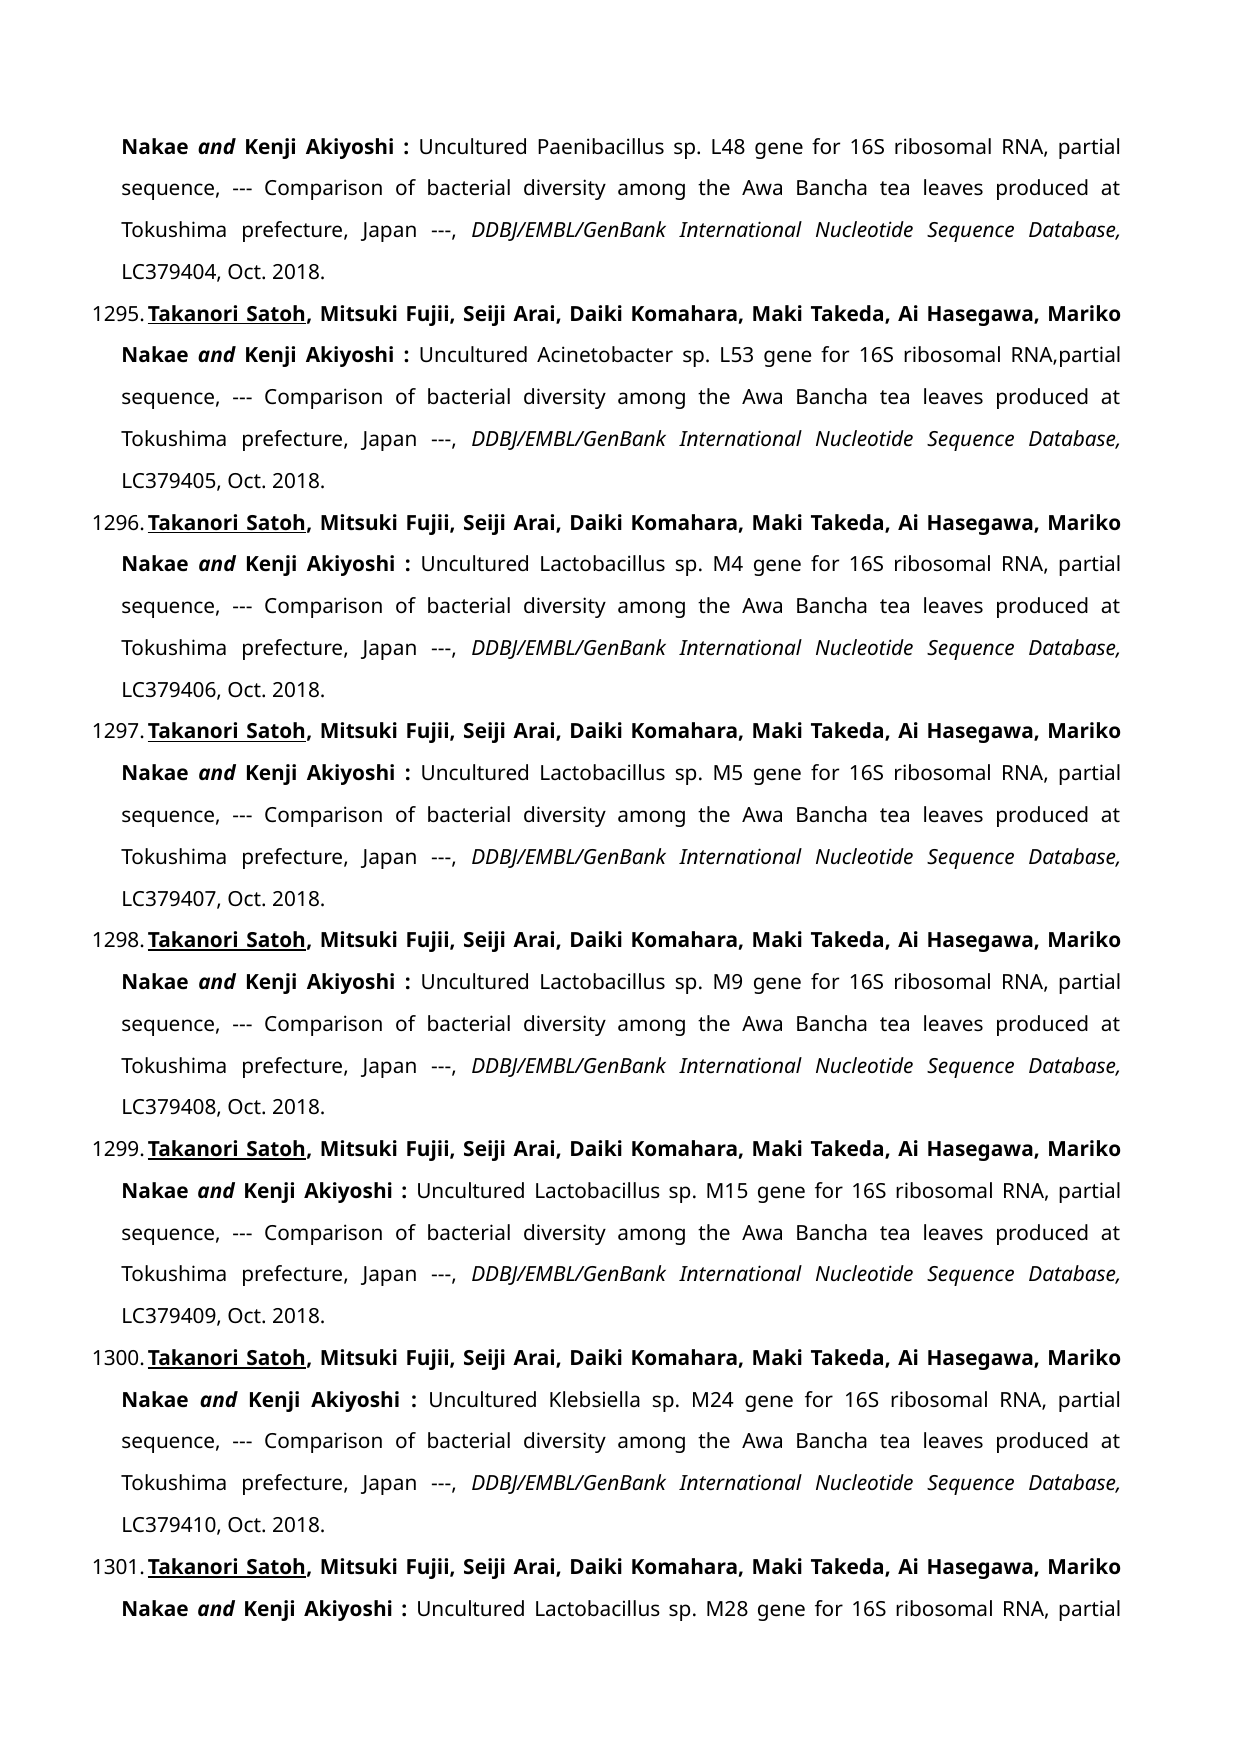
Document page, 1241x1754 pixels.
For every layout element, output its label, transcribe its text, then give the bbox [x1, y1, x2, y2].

list Takanori Satoh, Mitsuki Fujii, Seiji Arai, Daiki Komahara, Maki Takeda, Ai Hasegawa, Mariko Nakae and Kenji Akiyoshi : Uncultured Lactobacillus sp. M15 gene for 16S ribosomal RNA, partial sequence, --- Comparison of bacterial diversity among the Awa Bancha tea leaves produced at Tokushima prefecture, Japan ---, DDBJ/EMBL/GenBank International Nucleotide Sequence Database, LC379409, Oct. 2018. [92, 1128, 1122, 1336]
list Takanori Satoh, Mitsuki Fujii, Seiji Arai, Daiki Komahara, Maki Takeda, Ai Hasegawa, Mariko Nakae and Kenji Akiyoshi : Uncultured Lactobacillus sp. M9 gene for 16S ribosomal RNA, partial sequence, --- Comparison of bacterial diversity among the Awa Bancha tea leaves produced at Tokushima prefecture, Japan ---, DDBJ/EMBL/GenBank International Nucleotide Sequence Database, LC379408, Oct. 2018. [92, 919, 1122, 1128]
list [92, 125, 1122, 292]
list Takanori Satoh, Mitsuki Fujii, Seiji Arai, Daiki Komahara, Maki Takeda, Ai Hasegawa, Mariko Nakae and Kenji Akiyoshi : Uncultured Acinetobacter sp. L53 gene for 16S ribosomal RNA,partial sequence, --- Comparison of bacterial diversity among the Awa Bancha tea leaves produced at Tokushima prefecture, Japan ---, DDBJ/EMBL/GenBank International Nucleotide Sequence Database, LC379405, Oct. 2018. [92, 292, 1122, 501]
list Takanori Satoh, Mitsuki Fujii, Seiji Arai, Daiki Komahara, Maki Takeda, Ai Hasegawa, Mariko Nakae and Kenji Akiyoshi : Uncultured Lactobacillus sp. M5 gene for 16S ribosomal RNA, partial sequence, --- Comparison of bacterial diversity among the Awa Bancha tea leaves produced at Tokushima prefecture, Japan ---, DDBJ/EMBL/GenBank International Nucleotide Sequence Database, LC379407, Oct. 2018. [92, 710, 1122, 919]
list Takanori Satoh, Mitsuki Fujii, Seiji Arai, Daiki Komahara, Maki Takeda, Ai Hasegawa, Mariko Nakae and Kenji Akiyoshi : Uncultured Klebsiella sp. M24 gene for 16S ribosomal RNA, partial sequence, --- Comparison of bacterial diversity among the Awa Bancha tea leaves produced at Tokushima prefecture, Japan ---, DDBJ/EMBL/GenBank International Nucleotide Sequence Database, LC379410, Oct. 2018. [92, 1336, 1122, 1545]
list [92, 1545, 1122, 1629]
list Takanori Satoh, Mitsuki Fujii, Seiji Arai, Daiki Komahara, Maki Takeda, Ai Hasegawa, Mariko Nakae and Kenji Akiyoshi : Uncultured Lactobacillus sp. M4 gene for 16S ribosomal RNA, partial sequence, --- Comparison of bacterial diversity among the Awa Bancha tea leaves produced at Tokushima prefecture, Japan ---, DDBJ/EMBL/GenBank International Nucleotide Sequence Database, LC379406, Oct. 2018. [92, 501, 1122, 710]
